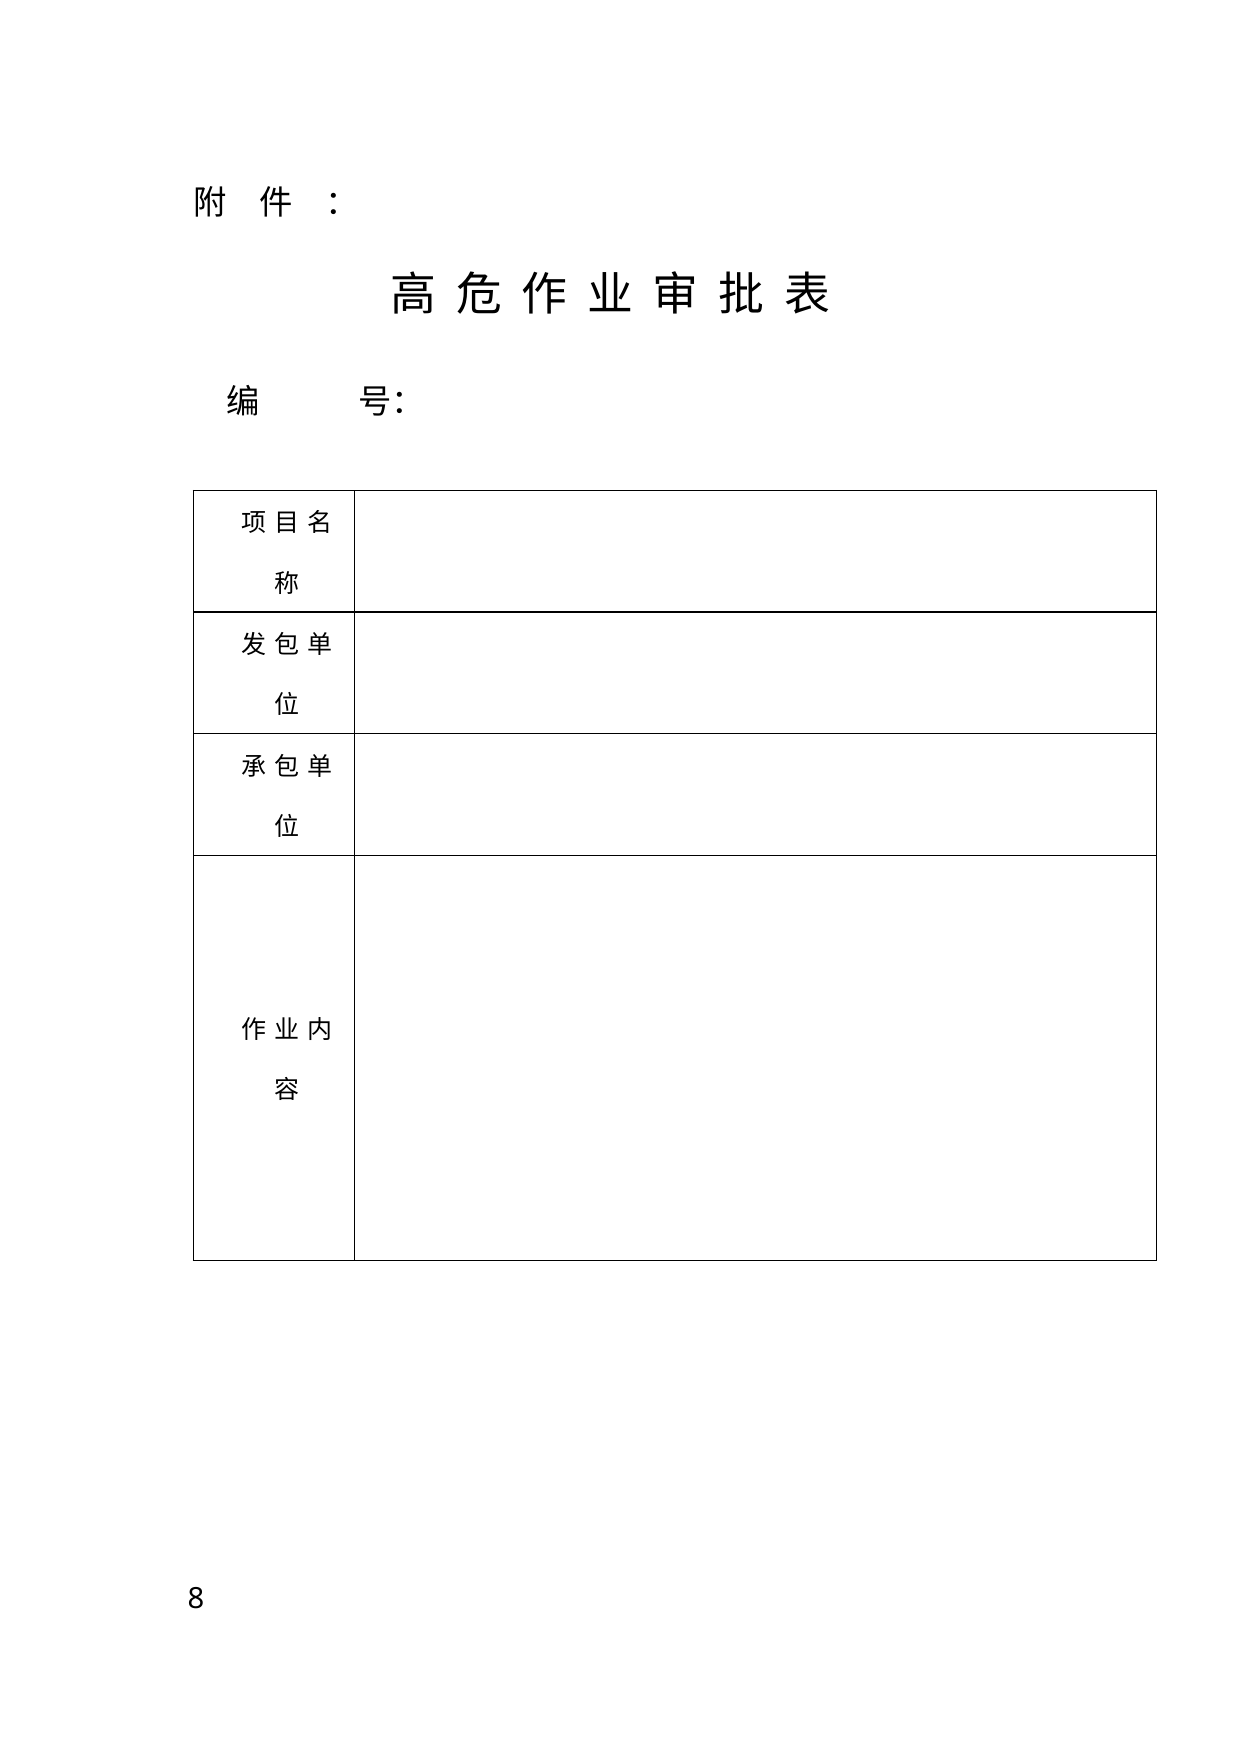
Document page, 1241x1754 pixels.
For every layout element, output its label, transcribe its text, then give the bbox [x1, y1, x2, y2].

table_cell [355, 613, 1156, 733]
table_cell 发包单位 [194, 613, 354, 733]
table_cell 作业内容 [194, 856, 354, 1260]
table_cell 承包单位 [194, 734, 354, 855]
text 高危作业审批表 [193, 230, 1047, 351]
table_header [355, 491, 1156, 611]
table_header 项目名称 [194, 491, 354, 611]
table_cell [355, 734, 1156, 855]
table_cell [355, 856, 1156, 1260]
text 编 号： [220, 369, 1047, 429]
text 附件： [193, 170, 1047, 230]
